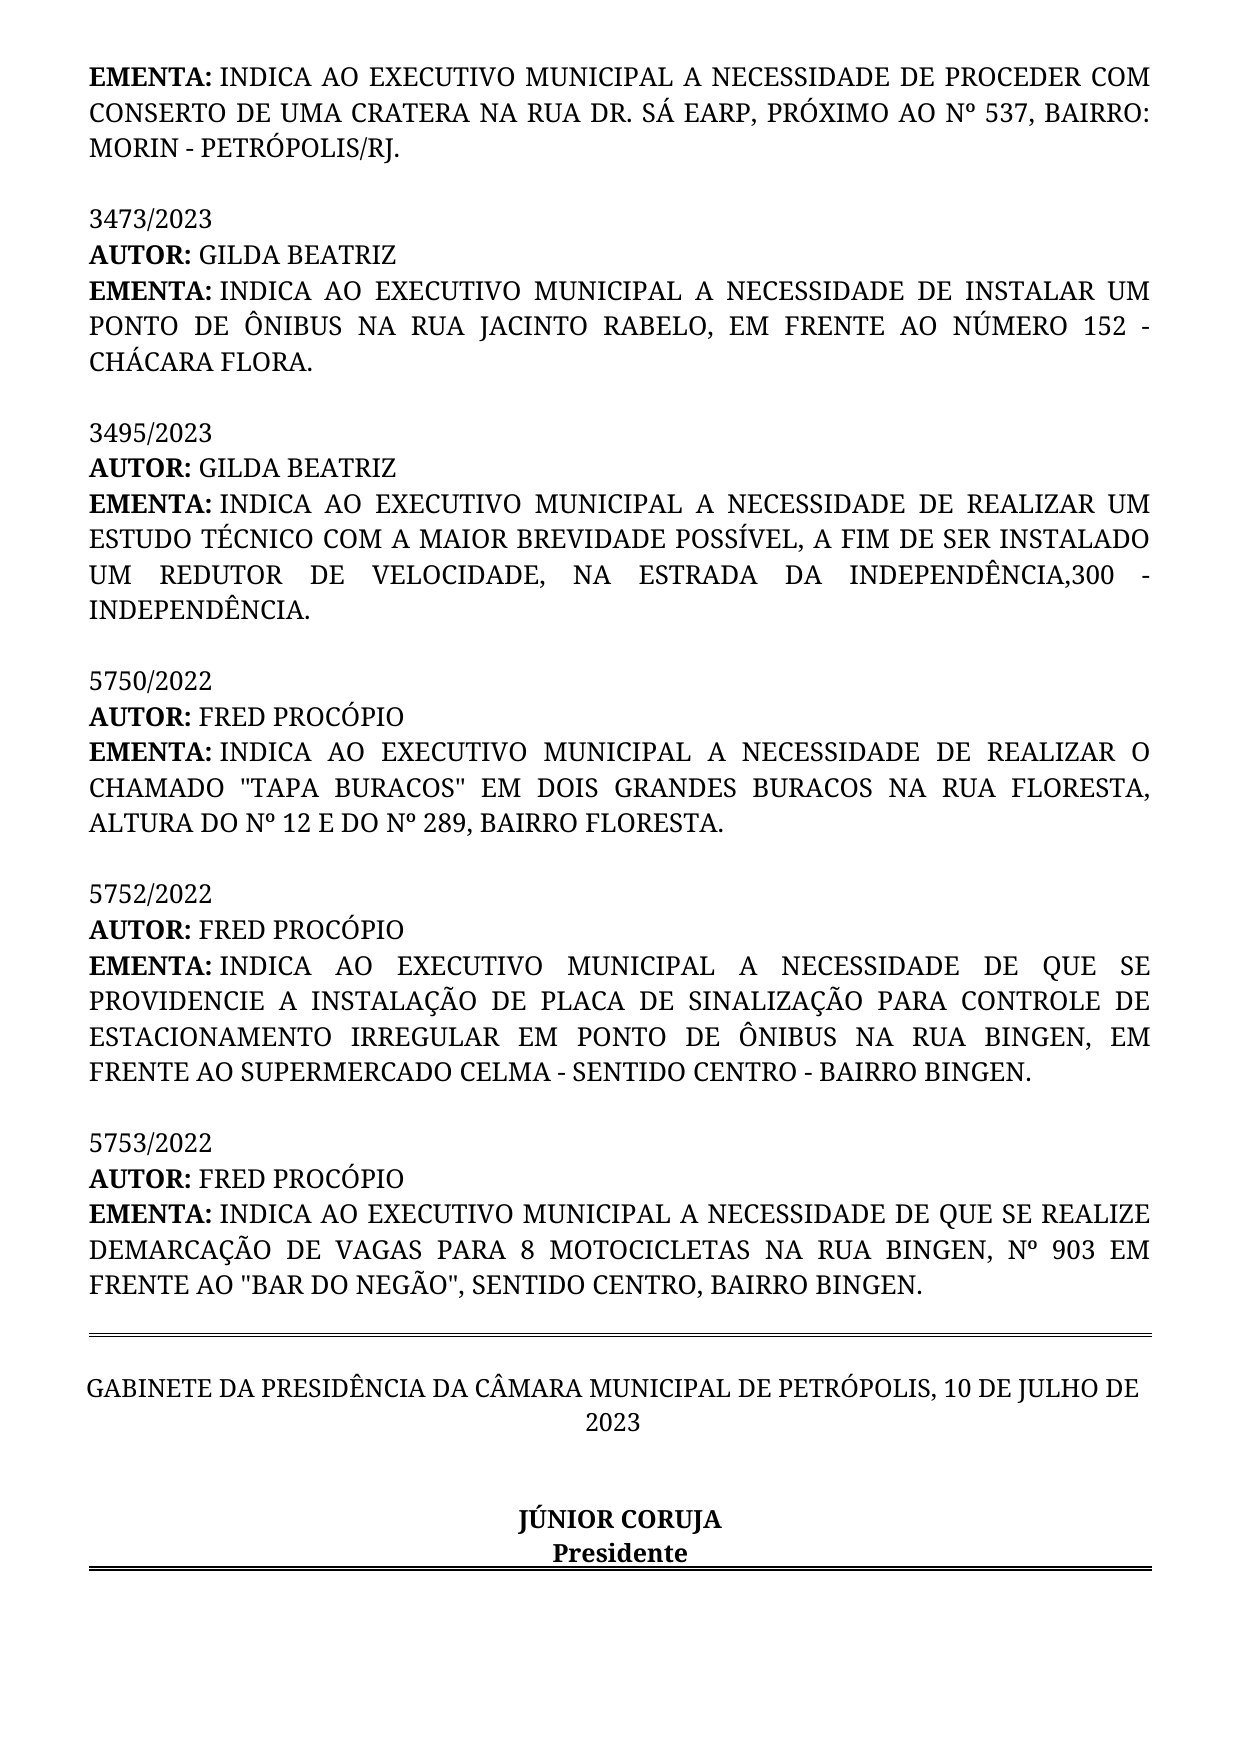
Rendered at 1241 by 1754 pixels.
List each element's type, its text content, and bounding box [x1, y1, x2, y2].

text EMENTA: INDICA AO EXECUTIVO MUNICIPAL A NECESSIDADE DE REALIZAR O CHAMADO "TAPA BURACOS" EM DOIS GRANDES BURACOS NA RUA FLORESTA, ALTURA DO Nº 12 E DO Nº 289, BAIRRO FLORESTA. [89, 734, 1152, 841]
text JÚNIOR CORUJA PresidenteParte superior do formulário [89, 1502, 1152, 1566]
text 5750/2022 AUTOR: FRED PROCÓPIO [89, 663, 1152, 734]
text EMENTA: INDICA AO EXECUTIVO MUNICIPAL A NECESSIDADE DE QUE SE REALIZE DEMARCAÇÃO DE VAGAS PARA 8 MOTOCICLETAS NA RUA BINGEN, Nº 903 EM FRENTE AO "BAR DO NEGÃO", SENTIDO CENTRO, BAIRRO BINGEN. [89, 1196, 1152, 1302]
text 3473/2023 AUTOR: GILDA BEATRIZ [89, 201, 1152, 272]
text EMENTA: INDICA AO EXECUTIVO MUNICIPAL A NECESSIDADE DE QUE SE PROVIDENCIE A INSTALAÇÃO DE PLACA DE SINALIZAÇÃO PARA CONTROLE DE ESTACIONAMENTO IRREGULAR EM PONTO DE ÔNIBUS NA RUA BINGEN, EM FRENTE AO SUPERMERCADO CELMA - SENTIDO CENTRO - BAIRRO BINGEN. [89, 947, 1152, 1089]
text 5752/2022 AUTOR: FRED PROCÓPIO [89, 876, 1152, 947]
text EMENTA: INDICA AO EXECUTIVO MUNICIPAL A NECESSIDADE DE REALIZAR UM ESTUDO TÉCNICO COM A MAIOR BREVIDADE POSSÍVEL, A FIM DE SER INSTALADO UM REDUTOR DE VELOCIDADE, NA ESTRADA DA INDEPENDÊNCIA,300 - INDEPENDÊNCIA. [89, 485, 1152, 627]
text 5753/2022 AUTOR: FRED PROCÓPIO [89, 1125, 1152, 1196]
text EMENTA: INDICA AO EXECUTIVO MUNICIPAL A NECESSIDADE DE PROCEDER COM CONSERTO DE UMA CRATERA NA RUA DR. SÁ EARP, PRÓXIMO AO Nº 537, BAIRRO: MORIN - PETRÓPOLIS/RJ. [89, 59, 1152, 166]
text 3495/2023 AUTOR: GILDA BEATRIZ [89, 414, 1152, 485]
text EMENTA: INDICA AO EXECUTIVO MUNICIPAL A NECESSIDADE DE INSTALAR UM PONTO DE ÔNIBUS NA RUA JACINTO RABELO, EM FRENTE AO NÚMERO 152 - CHÁCARA FLORA. [89, 272, 1152, 379]
text GABINETE DA PRESIDÊNCIA DA CÂMARA MUNICIPAL DE PETRÓPOLIS, 10 DE JULHO DE 2023 [74, 1370, 1152, 1438]
